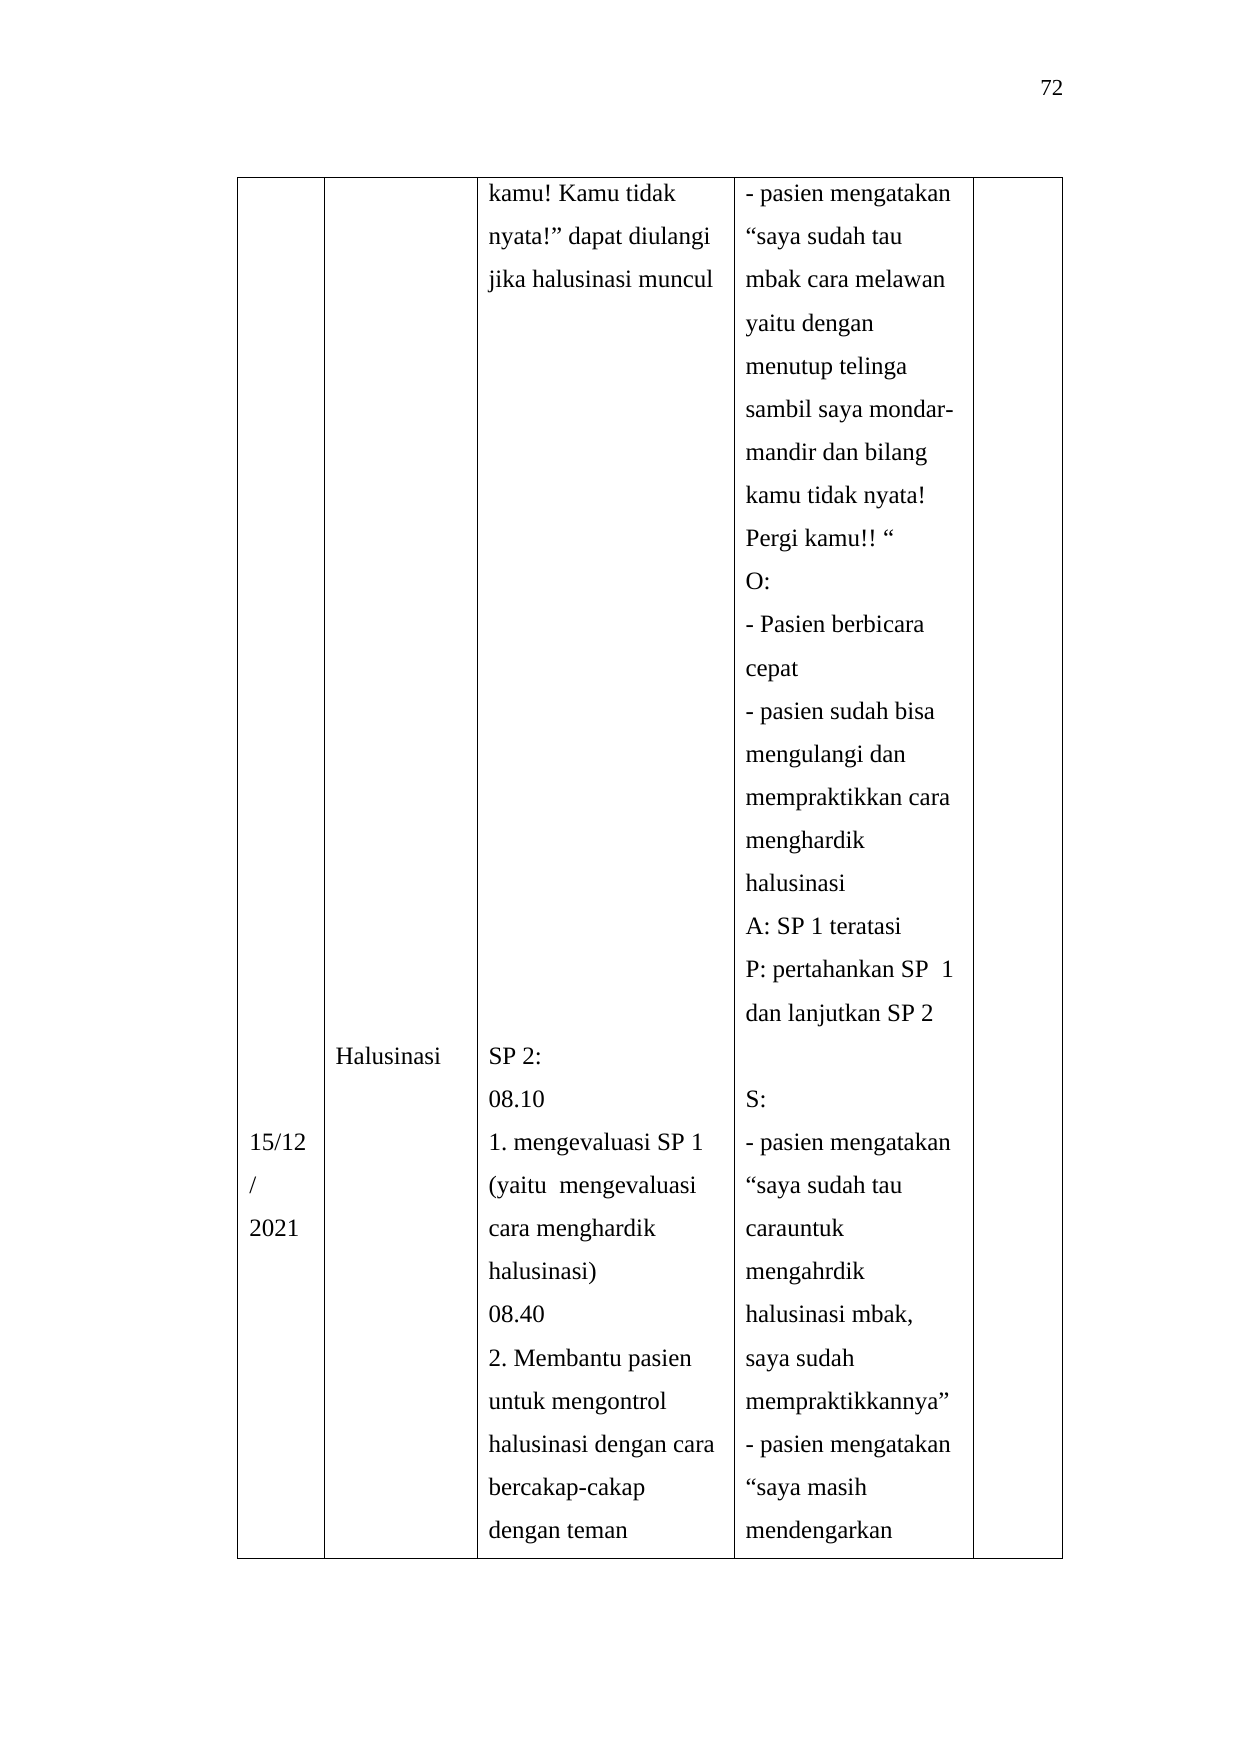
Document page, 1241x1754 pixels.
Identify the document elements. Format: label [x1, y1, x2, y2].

table_cell [238, 178, 324, 1558]
table_cell [478, 178, 734, 1558]
table_cell [735, 178, 973, 1558]
table_cell [325, 178, 477, 1558]
table_cell [974, 178, 1062, 1558]
